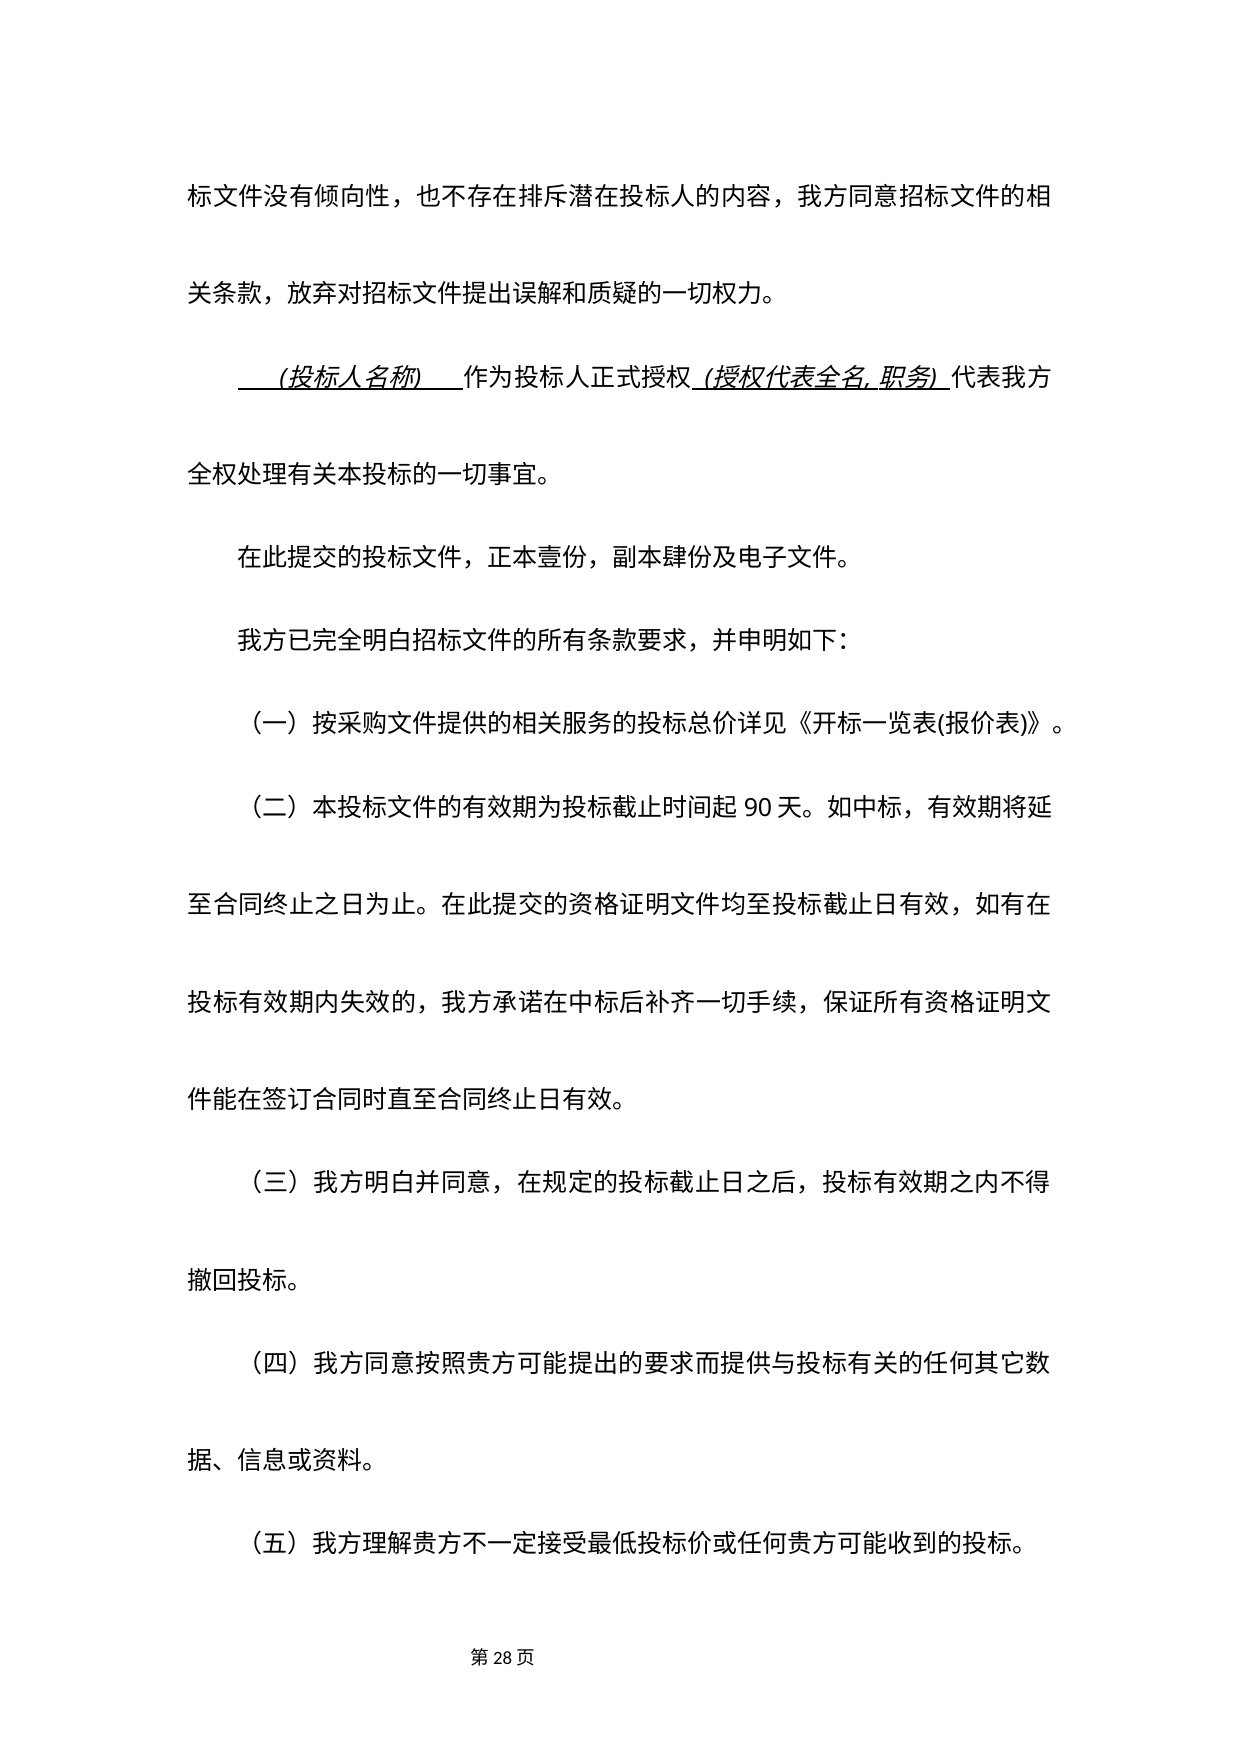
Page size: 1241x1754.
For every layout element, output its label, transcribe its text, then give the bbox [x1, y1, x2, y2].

text （二）本投标文件的有效期为投标截止时间起90天。如中标，有效期将延至合同终止之日为止。在此提交的资格证明文件均至投标截止日有效，如有在投标有效期内失效的，我方承诺在中标后补齐一切手续，保证所有资格证明文件能在签订合同时直至合同终止日有效。 [187, 773, 1053, 1130]
text 在此提交的投标文件，正本壹份，副本肆份及电子文件。 [187, 523, 1053, 588]
text （五）我方理解贵方不一定接受最低投标价或任何贵方可能收到的投标。 [187, 1509, 1053, 1574]
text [187, 162, 1053, 324]
text (投标人名称) 作为投标人正式授权 (授权代表全名, 职务) 代表我方全权处理有关本投标的一切事宜。 [187, 343, 1053, 505]
text 我方已完全明白招标文件的所有条款要求，并申明如下： [187, 606, 1053, 671]
text （四）我方同意按照贵方可能提出的要求而提供与投标有关的任何其它数据、信息或资料。 [187, 1329, 1053, 1491]
text （三）我方明白并同意，在规定的投标截止日之后，投标有效期之内不得撤回投标。 [187, 1148, 1053, 1311]
text （一）按采购文件提供的相关服务的投标总价详见《开标一览表(报价表)》。 [187, 689, 1053, 754]
